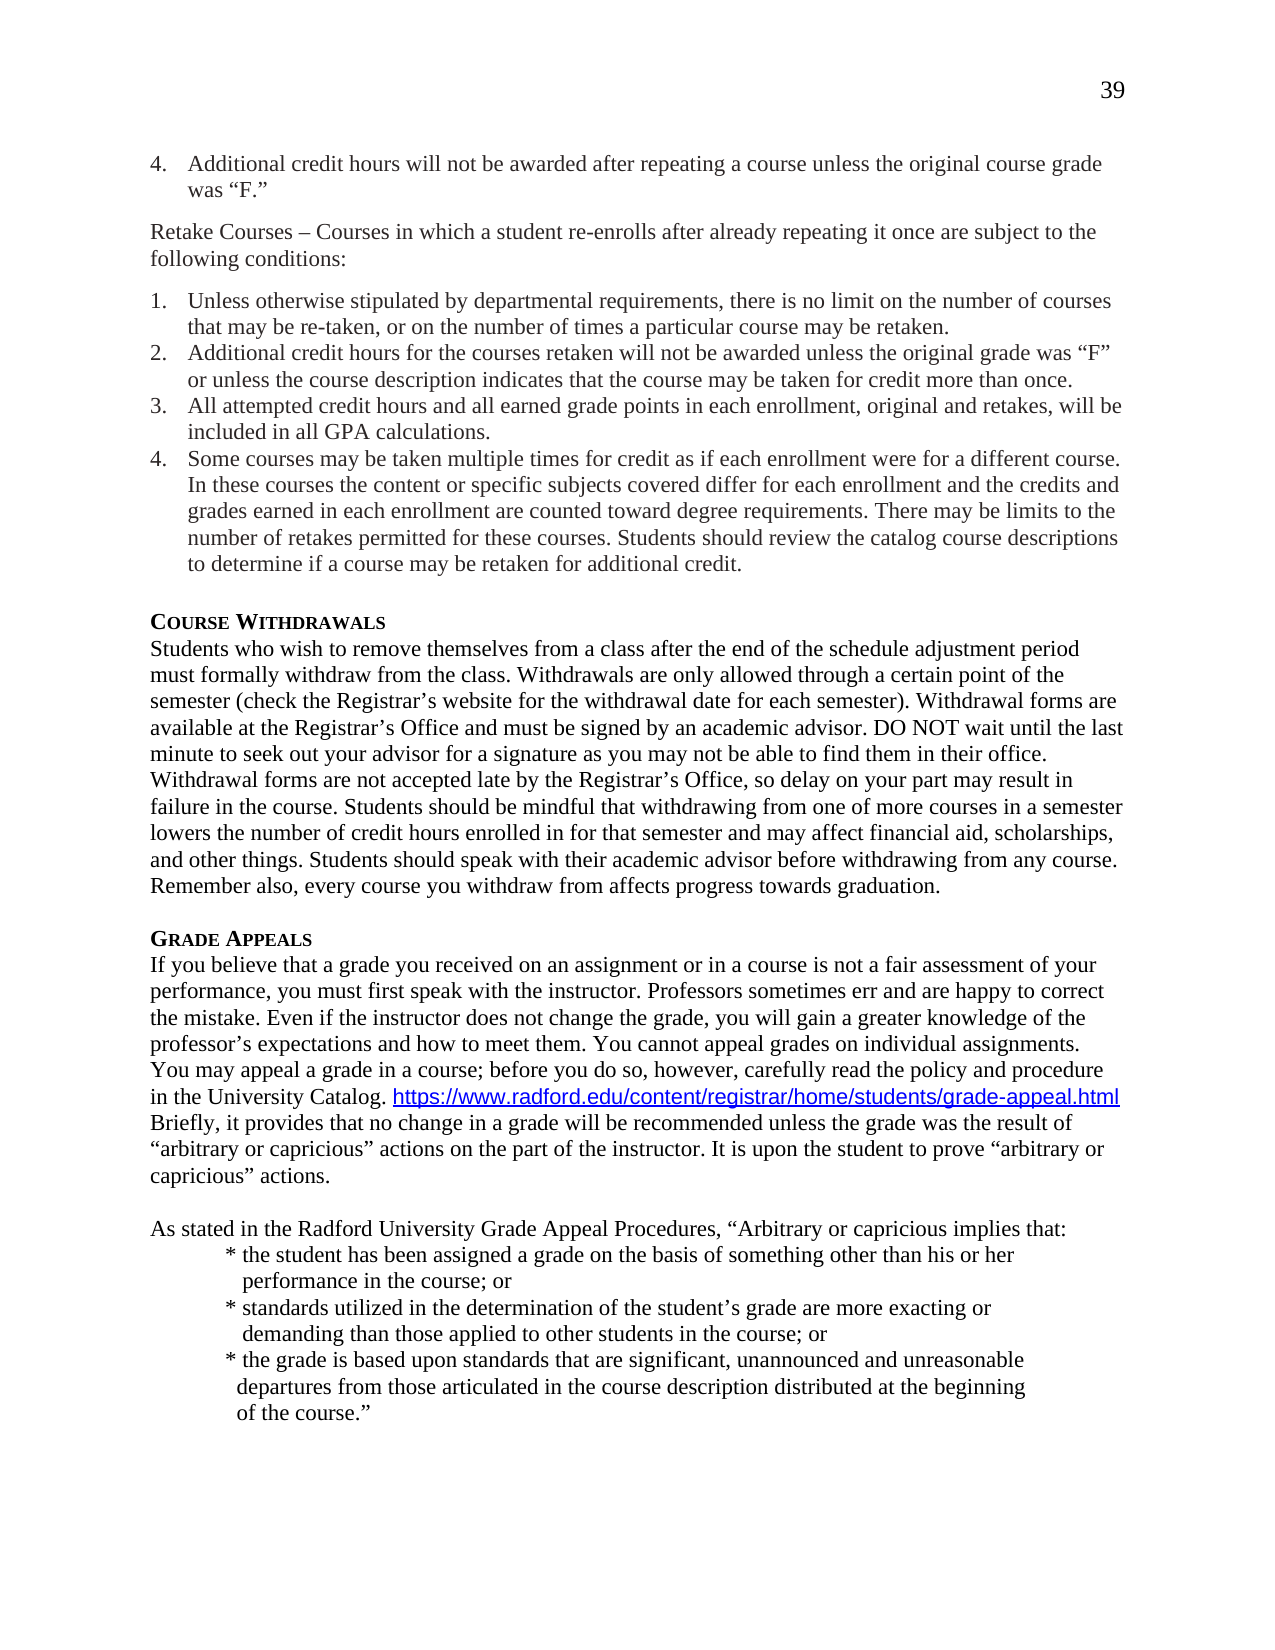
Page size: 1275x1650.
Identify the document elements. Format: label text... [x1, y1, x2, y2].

text Course Withdrawals [150, 608, 1125, 635]
text * the student has been assigned a grade on the basis of something other than his or her [225, 1241, 1125, 1267]
text As stated in the Radford University Grade Appeal Procedures, “Arbitrary or capricious implies that: [150, 1214, 1125, 1241]
text Students who wish to remove themselves from a class after the end of the schedule adjustment period must formally withdraw from the class. Withdrawals are only allowed through a certain point of the semester (check the Registrar’s website for the withdrawal date for each semester). Withdrawal forms are available at the Registrar’s Office and must be signed by an academic advisor. DO NOT wait until the last minute to seek out your advisor for a signature as you may not be able to find them in their office. Withdrawal forms are not accepted late by the Registrar’s Office, so delay on your part may result in failure in the course. Students should be mindful that withdrawing from one of more courses in a semester lowers the number of credit hours enrolled in for that semester and may affect financial aid, scholarships, and other things. Students should speak with their academic advisor before withdrawing from any course. Remember also, every course you withdraw from affects progress towards graduation. [150, 635, 1125, 898]
list Additional credit hours will not be awarded after repeating a course unless the original course grade was “F.” [150, 150, 1125, 203]
text Retake Courses – Courses in which a student re-enrolls after already repeating it once are subject to the following conditions: [150, 218, 1125, 271]
list All attempted credit hours and all earned grade points in each enrollment, original and retakes, will be included in all GPA calculations. [150, 392, 1125, 445]
list Unless otherwise stipulated by departmental requirements, there is no limit on the number of courses that may be re-taken, or on the number of times a particular course may be retaken. [150, 287, 1125, 339]
text departures from those articulated in the course description distributed at the beginning [225, 1373, 1125, 1399]
list Additional credit hours for the courses retaken will not be awarded unless the original grade was “F” or unless the course description indicates that the course may be taken for credit more than once. [150, 339, 1125, 392]
text If you believe that a grade you received on an assignment or in a course is not a fair assessment of your performance, you must first speak with the instructor. Professors sometimes err and are happy to correct the mistake. Even if the instructor does not change the grade, you will gain a greater knowledge of the professor’s expectations and how to meet them. You cannot appeal grades on individual assignments. You may appeal a grade in a course; before you do so, however, carefully read the policy and procedure in the University Catalog. https://www.radford.edu/content/registrar/home/students/grade-appeal.html Briefly, it provides that no change in a grade will be recommended unless the grade was the result of “arbitrary or capricious” actions on the part of the instructor. It is upon the student to prove “arbitrary or capricious” actions. [150, 951, 1125, 1188]
text Grade Appeals [150, 925, 1125, 951]
text of the course.” [225, 1399, 1125, 1425]
text demanding than those applied to other students in the course; or * the grade is based upon standards that are significant, unannounced and unreasonable [225, 1320, 1125, 1373]
list Some courses may be taken multiple times for credit as if each enrollment were for a different course. In these courses the content or specific subjects covered differ for each enrollment and the credits and grades earned in each enrollment are counted toward degree requirements. There may be limits to the number of retakes permitted for these courses. Students should review the catalog course descriptions to determine if a course may be retaken for additional credit. [150, 445, 1125, 577]
text performance in the course; or * standards utilized in the determination of the student’s grade are more exacting or [225, 1267, 1125, 1320]
